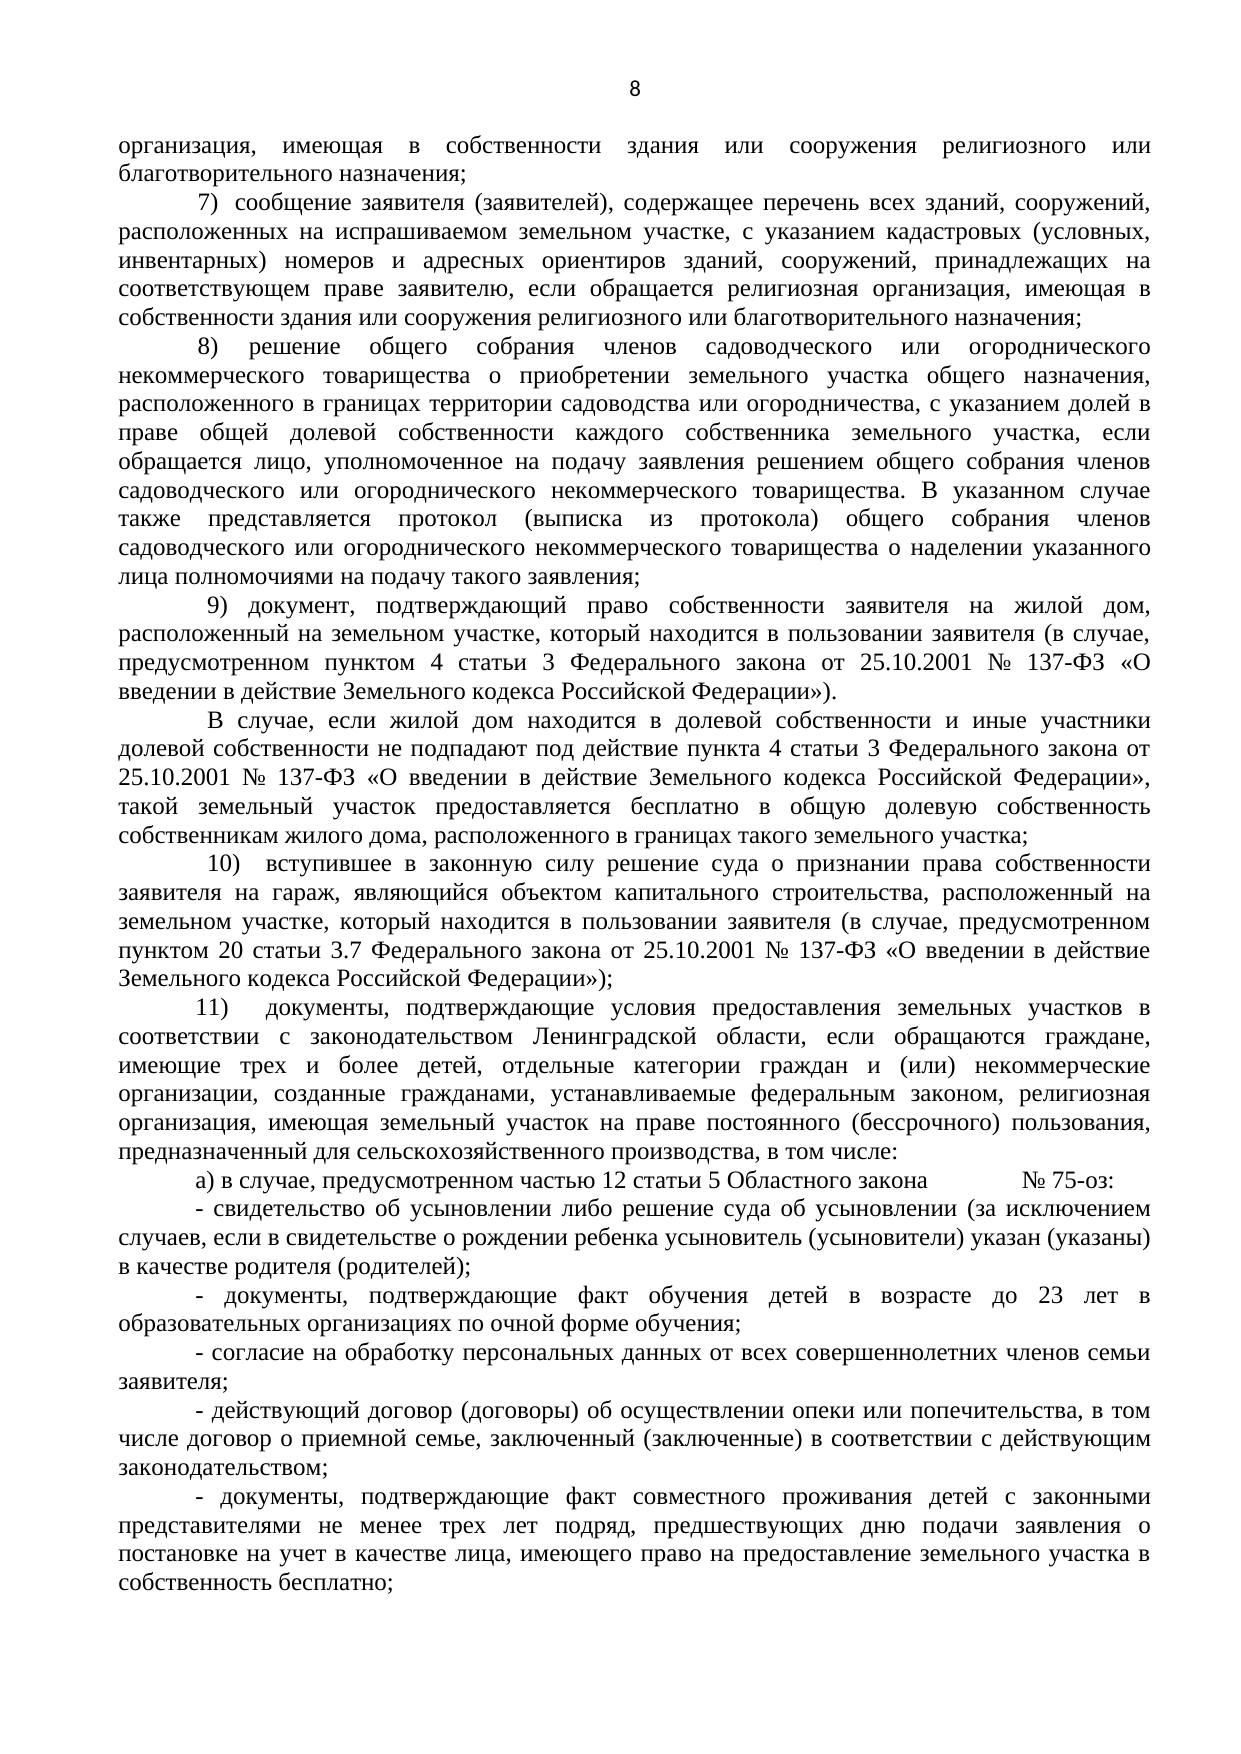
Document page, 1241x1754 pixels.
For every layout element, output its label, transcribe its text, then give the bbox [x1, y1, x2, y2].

list решение общего собрания членов садоводческого или огороднического некоммерческого товарищества о приобретении земельного участка общего назначения, расположенного в границах территории садоводства или огородничества, с указанием долей в праве общей долевой собственности каждого собственника земельного участка, если обращается лицо, уполномоченное на подачу заявления решением общего собрания членов садоводческого или огороднического некоммерческого товарищества. В указанном случае также представляется протокол (выписка из протокола) общего собрания членов садоводческого или огороднического некоммерческого товарищества о наделении указанного лица полномочиями на подачу такого заявления; [118, 331, 1152, 590]
text а) в случае, предусмотренном частью 12 статьи 5 Областного закона № 75-оз: [118, 1165, 1152, 1193]
list сообщение заявителя (заявителей), содержащее перечень всех зданий, сооружений, расположенных на испрашиваемом земельном участке, с указанием кадастровых (условных, инвентарных) номеров и адресных ориентиров зданий, сооружений, принадлежащих на соответствующем праве заявителю, если обращается религиозная организация, имеющая в собственности здания или сооружения религиозного или благотворительного назначения; [118, 187, 1152, 331]
text - согласие на обработку персональных данных от всех совершеннолетних членов семьи заявителя; [118, 1337, 1152, 1395]
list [118, 130, 1152, 187]
list вступившее в законную силу решение суда о признании права собственности заявителя на гараж, являющийся объектом капитального строительства, расположенный на земельном участке, который находится в пользовании заявителя (в случае, предусмотренном пунктом 20 статьи 3.7 Федерального закона от 25.10.2001 № 137-ФЗ «О введении в действие Земельного кодекса Российской Федерации»); [118, 848, 1152, 992]
text - документы, подтверждающие факт совместного проживания детей с законными представителями не менее трех лет подряд, предшествующих дню подачи заявления о постановке на учет в качестве лица, имеющего право на предоставление земельного участка в собственность бесплатно; [118, 1481, 1152, 1596]
text 9) документ, подтверждающий право собственности заявителя на жилой дом, расположенный на земельном участке, который находится в пользовании заявителя (в случае, предусмотренном пунктом 4 статьи 3 Федерального закона от 25.10.2001 № 137-ФЗ «О введении в действие Земельного кодекса Российской Федерации»). [118, 590, 1152, 705]
text - документы, подтверждающие факт обучения детей в возрасте до 23 лет в образовательных организациях по очной форме обучения; [118, 1280, 1152, 1337]
text 11) документы, подтверждающие условия предоставления земельных участков в соответствии с законодательством Ленинградской области, если обращаются граждане, имеющие трех и более детей, отдельные категории граждан и (или) некоммерческие организации, созданные гражданами, устанавливаемые федеральным законом, религиозная организация, имеющая земельный участок на праве постоянного (бессрочного) пользования, предназначенный для сельскохозяйственного производства, в том числе: [118, 992, 1152, 1165]
text - действующий договор (договоры) об осуществлении опеки или попечительства, в том числе договор о приемной семье, заключенный (заключенные) в соответствии с действующим законодательством; [118, 1395, 1152, 1481]
text - свидетельство об усыновлении либо решение суда об усыновлении (за исключением случаев, если в свидетельстве о рождении ребенка усыновитель (усыновители) указан (указаны) в качестве родителя (родителей); [118, 1193, 1152, 1280]
text В случае, если жилой дом находится в долевой собственности и иные участники долевой собственности не подпадают под действие пункта 4 статьи 3 Федерального закона от 25.10.2001 № 137-ФЗ «О введении в действие Земельного кодекса Российской Федерации», такой земельный участок предоставляется бесплатно в общую долевую собственность собственникам жилого дома, расположенного в границах такого земельного участка; [118, 705, 1152, 848]
